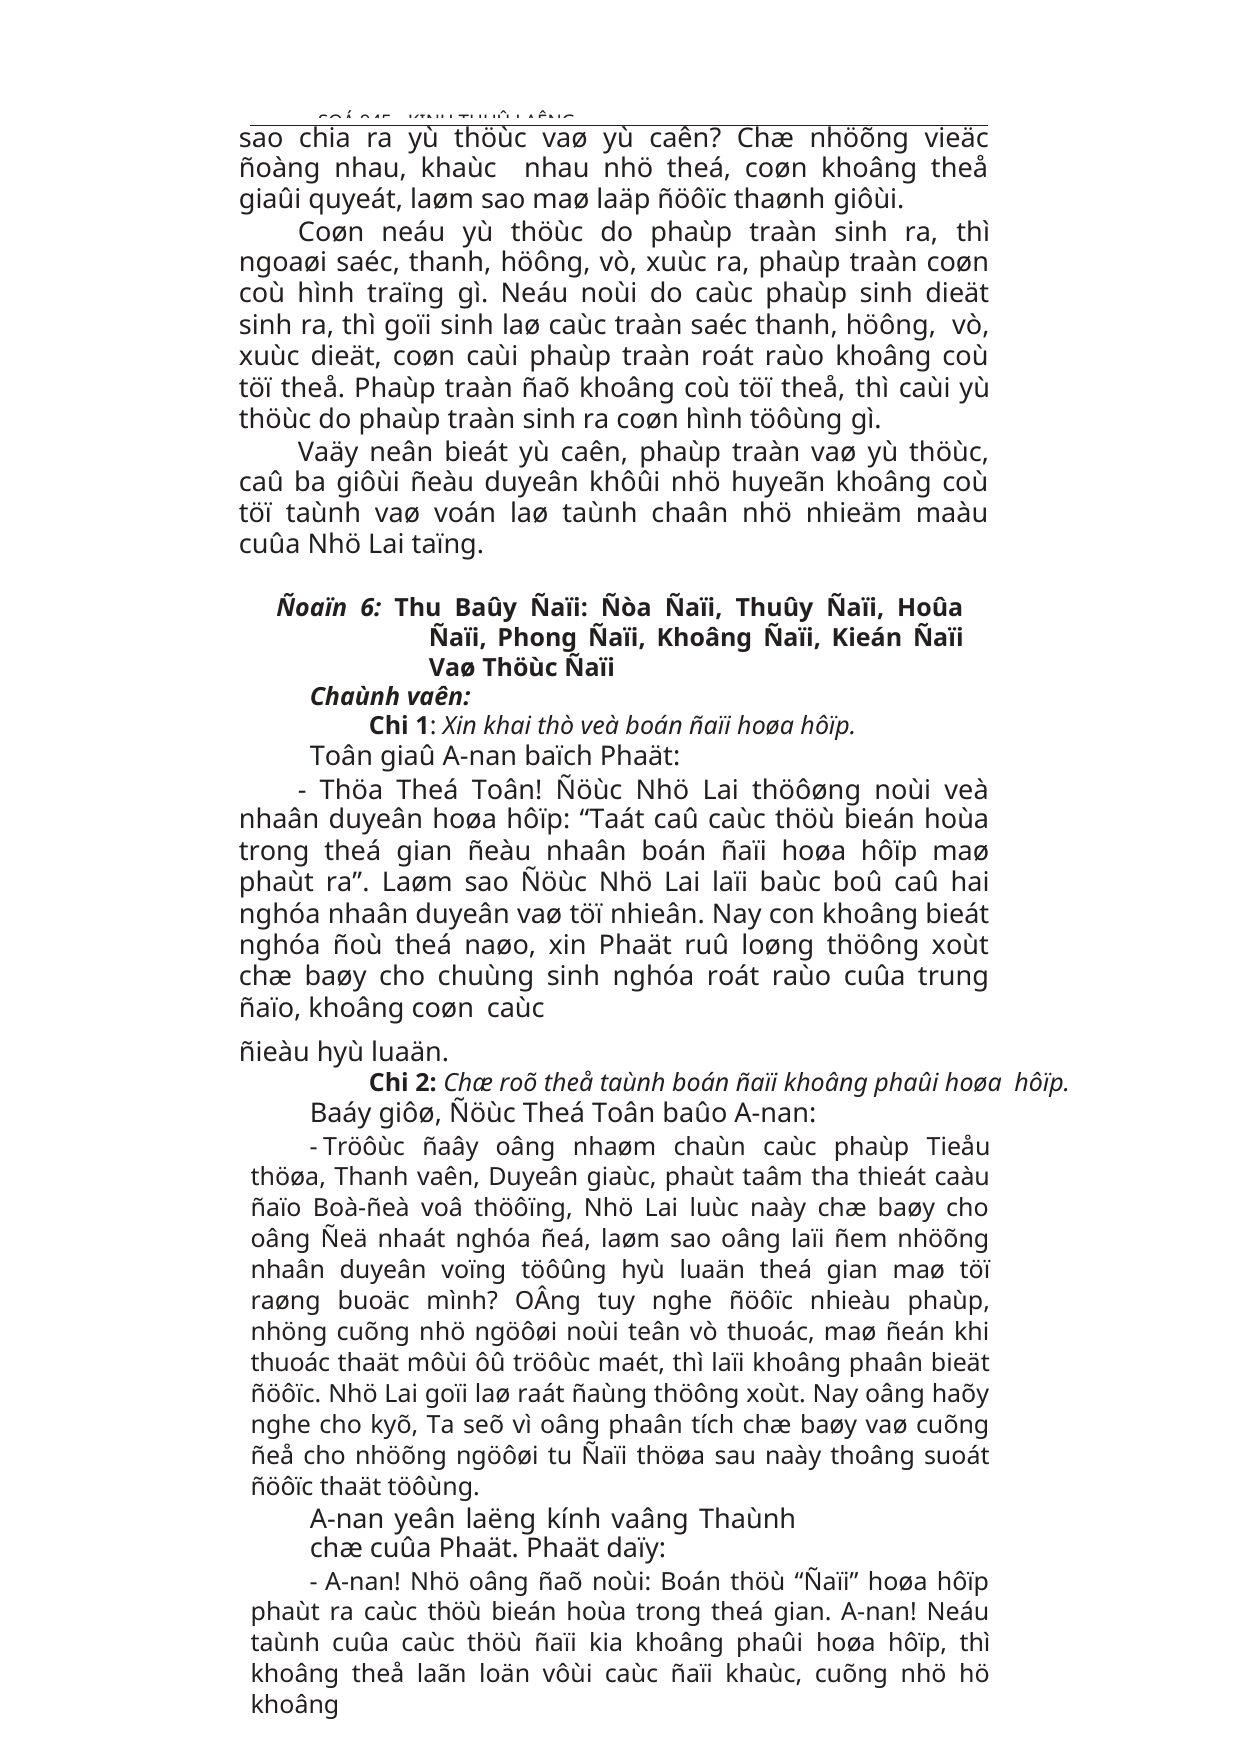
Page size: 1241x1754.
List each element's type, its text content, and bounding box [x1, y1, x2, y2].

text Chaùnh vaên: [309, 684, 1092, 711]
text sao chia ra yù thöùc vaø yù caên? Chæ nhöõng vieäc ñoàng nhau, khaùc nhau nhö theá, coøn khoâng theå giaûi quyeát, laøm sao maø laäp ñöôïc thaønh giôùi. [239, 123, 989, 217]
list A-nan! Nhö oâng ñaõ noùi: Boán thöù “Ñaïi” hoøa hôïp phaùt ra caùc thöù bieán hoùa trong theá gian. A-nan! Neáu taùnh cuûa caùc thöù ñaïi kia khoâng phaûi hoøa hôïp, thì khoâng theå laãn loän vôùi caùc ñaïi khaùc, cuõng nhö hö khoâng [250, 1566, 990, 1721]
text Toân giaû A-nan baïch Phaät: [309, 741, 1092, 772]
text - Thöa Theá Toân! Ñöùc Nhö Lai thöôøng noùi veà nhaân duyeân hoøa hôïp: “Taát caû caùc thöù bieán hoùa trong theá gian ñeàu nhaân boán ñaïi hoøa hôïp maø phaùt ra”. Laøm sao Ñöùc Nhö Lai laïi baùc boû caû hai nghóa nhaân duyeân vaø töï nhieân. Nay con khoâng bieát nghóa ñoù theá naøo, xin Phaät ruû loøng thöông xoùt chæ baøy cho chuùng sinh nghóa roát raùo cuûa trung ñaïo, khoâng coøn caùc [239, 774, 990, 1025]
list Tröôùc ñaây oâng nhaøm chaùn caùc phaùp Tieåu thöøa, Thanh vaên, Duyeân giaùc, phaùt taâm tha thieát caàu ñaïo Boà-ñeà voâ thöôïng, Nhö Lai luùc naày chæ baøy cho oâng Ñeä nhaát nghóa ñeá, laøm sao oâng laïi ñem nhöõng nhaân duyeân voïng töôûng hyù luaän theá gian maø töï raøng buoäc mình? OÂng tuy nghe ñöôïc nhieàu phaùp, nhöng cuõng nhö ngöôøi noùi teân vò thuoác, maø ñeán khi thuoác thaät môùi ôû tröôùc maét, thì laïi khoâng phaân bieät ñöôïc. Nhö Lai goïi laø raát ñaùng thöông xoùt. Nay oâng haõy nghe cho kyõ, Ta seõ vì oâng phaân tích chæ baøy vaø cuõng ñeå cho nhöõng ngöôøi tu Ñaïi thöøa sau naày thoâng suoát ñöôïc thaät töôùng. [250, 1131, 990, 1503]
text Ñoaïn 6: Thu Baûy Ñaïi: Ñòa Ñaïi, Thuûy Ñaïi, Hoûa Ñaïi, Phong Ñaïi, Khoâng Ñaïi, Kieán Ñaïi Vaø Thöùc Ñaïi [276, 592, 964, 684]
text A-nan yeân laëng kính vaâng Thaùnh chæ cuûa Phaät. Phaät daïy: [309, 1503, 797, 1566]
text Chi 2: Chæ roõ theå taùnh boán ñaïi khoâng phaûi hoøa hôïp. [369, 1068, 1092, 1097]
text Coøn neáu yù thöùc do phaùp traàn sinh ra, thì ngoaøi saéc, thanh, höông, vò, xuùc ra, phaùp traàn coøn coù hình traïng gì. Neáu noùi do caùc phaùp sinh dieät sinh ra, thì goïi sinh laø caùc traàn saéc thanh, höông, vò, xuùc dieät, coøn caùi phaùp traàn roát raùo khoâng coù töï theå. Phaùp traàn ñaõ khoâng coù töï theå, thì caùi yù thöùc do phaùp traàn sinh ra coøn hình töôùng gì. [239, 217, 990, 436]
text Vaäy neân bieát yù caên, phaùp traàn vaø yù thöùc, caû ba giôùi ñeàu duyeân khôûi nhö huyeãn khoâng coù töï taùnh vaø voán laø taùnh chaân nhö nhieäm maàu cuûa Nhö Lai taïng. [239, 436, 990, 562]
text Chi 1: Xin khai thò veà boán ñaïi hoøa hôïp. [369, 711, 1092, 741]
text ñieàu hyù luaän. [239, 1034, 1092, 1068]
text Baáy giôø, Ñöùc Theá Toân baûo A-nan: [309, 1097, 1092, 1129]
